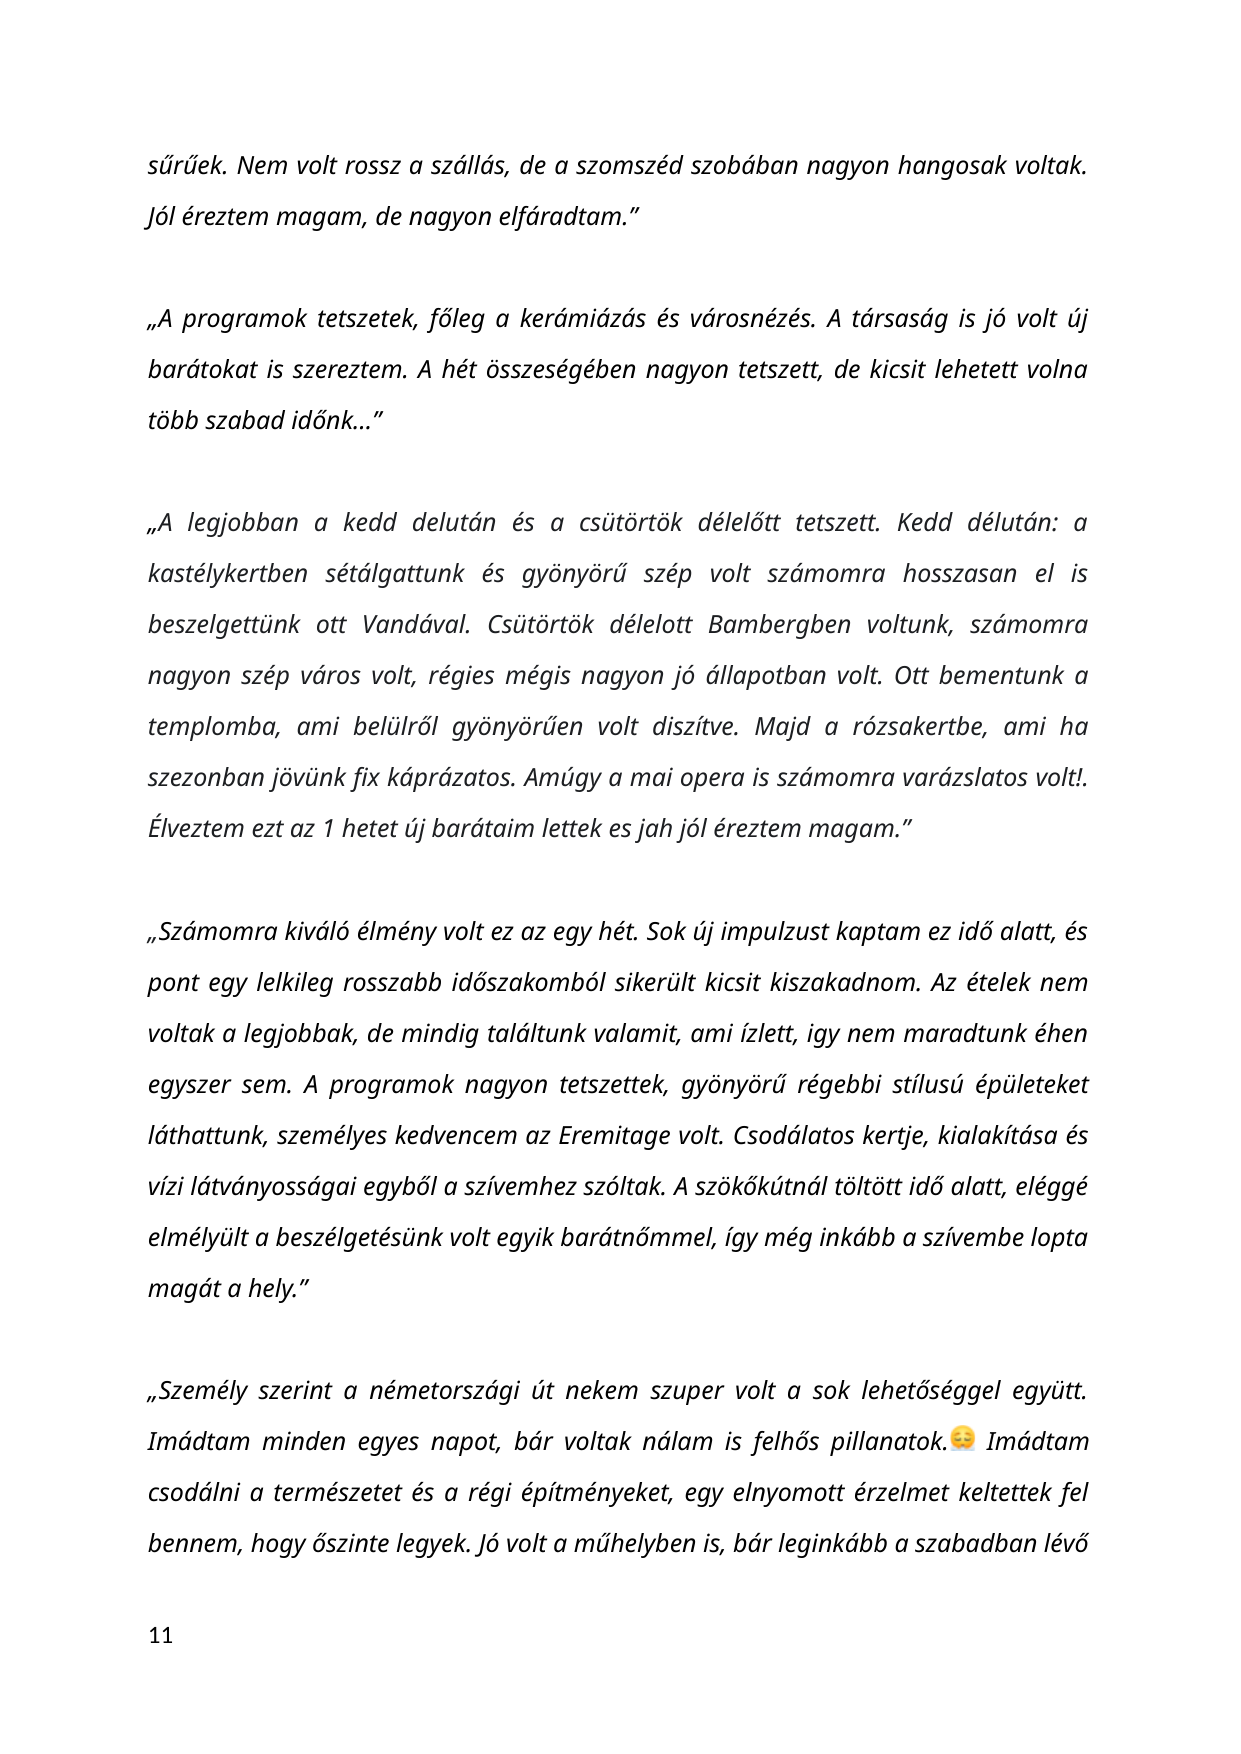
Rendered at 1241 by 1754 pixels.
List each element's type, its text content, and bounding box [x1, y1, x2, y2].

text „A legjobban a kedd delután és a csütörtök délelőtt tetszett. Kedd délután: a kastélykertben sétálgattunk és gyönyörű szép volt számomra hosszasan el is beszelgettünk ott Vandával. Csütörtök délelott Bambergben voltunk, számomra nagyon szép város volt, régies mégis nagyon jó állapotban volt. Ott bementunk a templomba, ami belülről gyönyörűen volt diszítve. Majd a rózsakertbe, ami ha szezonban jövünk fix káprázatos. Amúgy a mai opera is számomra varázslatos volt!. Élveztem ezt az 1 hetet új barátaim lettek es jah jól éreztem magam.” [148, 505, 1093, 845]
text „Számomra kiváló élmény volt ez az egy hét. Sok új impulzust kaptam ez idő alatt, és pont egy lelkileg rosszabb időszakomból sikerült kicsit kiszakadnom. Az ételek nem voltak a legjobbak, de mindig találtunk valamit, ami ízlett, igy nem maradtunk éhen egyszer sem. A programok nagyon tetszettek, gyönyörű régebbi stílusú épületeket láthattunk, személyes kedvencem az Eremitage volt. Csodálatos kertje, kialakítása és vízi látványosságai egyből a szívemhez szóltak. A szökőkútnál töltött idő alatt, eléggé elmélyült a beszélgetésünk volt egyik barátnőmmel, így még inkább a szívembe lopta magát a hely.” [148, 913, 1093, 1304]
picture [950, 1425, 976, 1451]
text „A programok tetszetek, főleg a kerámiázás és városnézés. A társaság is jó volt új barátokat is szereztem. A hét összeségében nagyon tetszett, de kicsit lehetett volna több szabad időnk…” [148, 301, 1093, 437]
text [148, 1373, 1093, 1560]
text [148, 148, 1093, 233]
